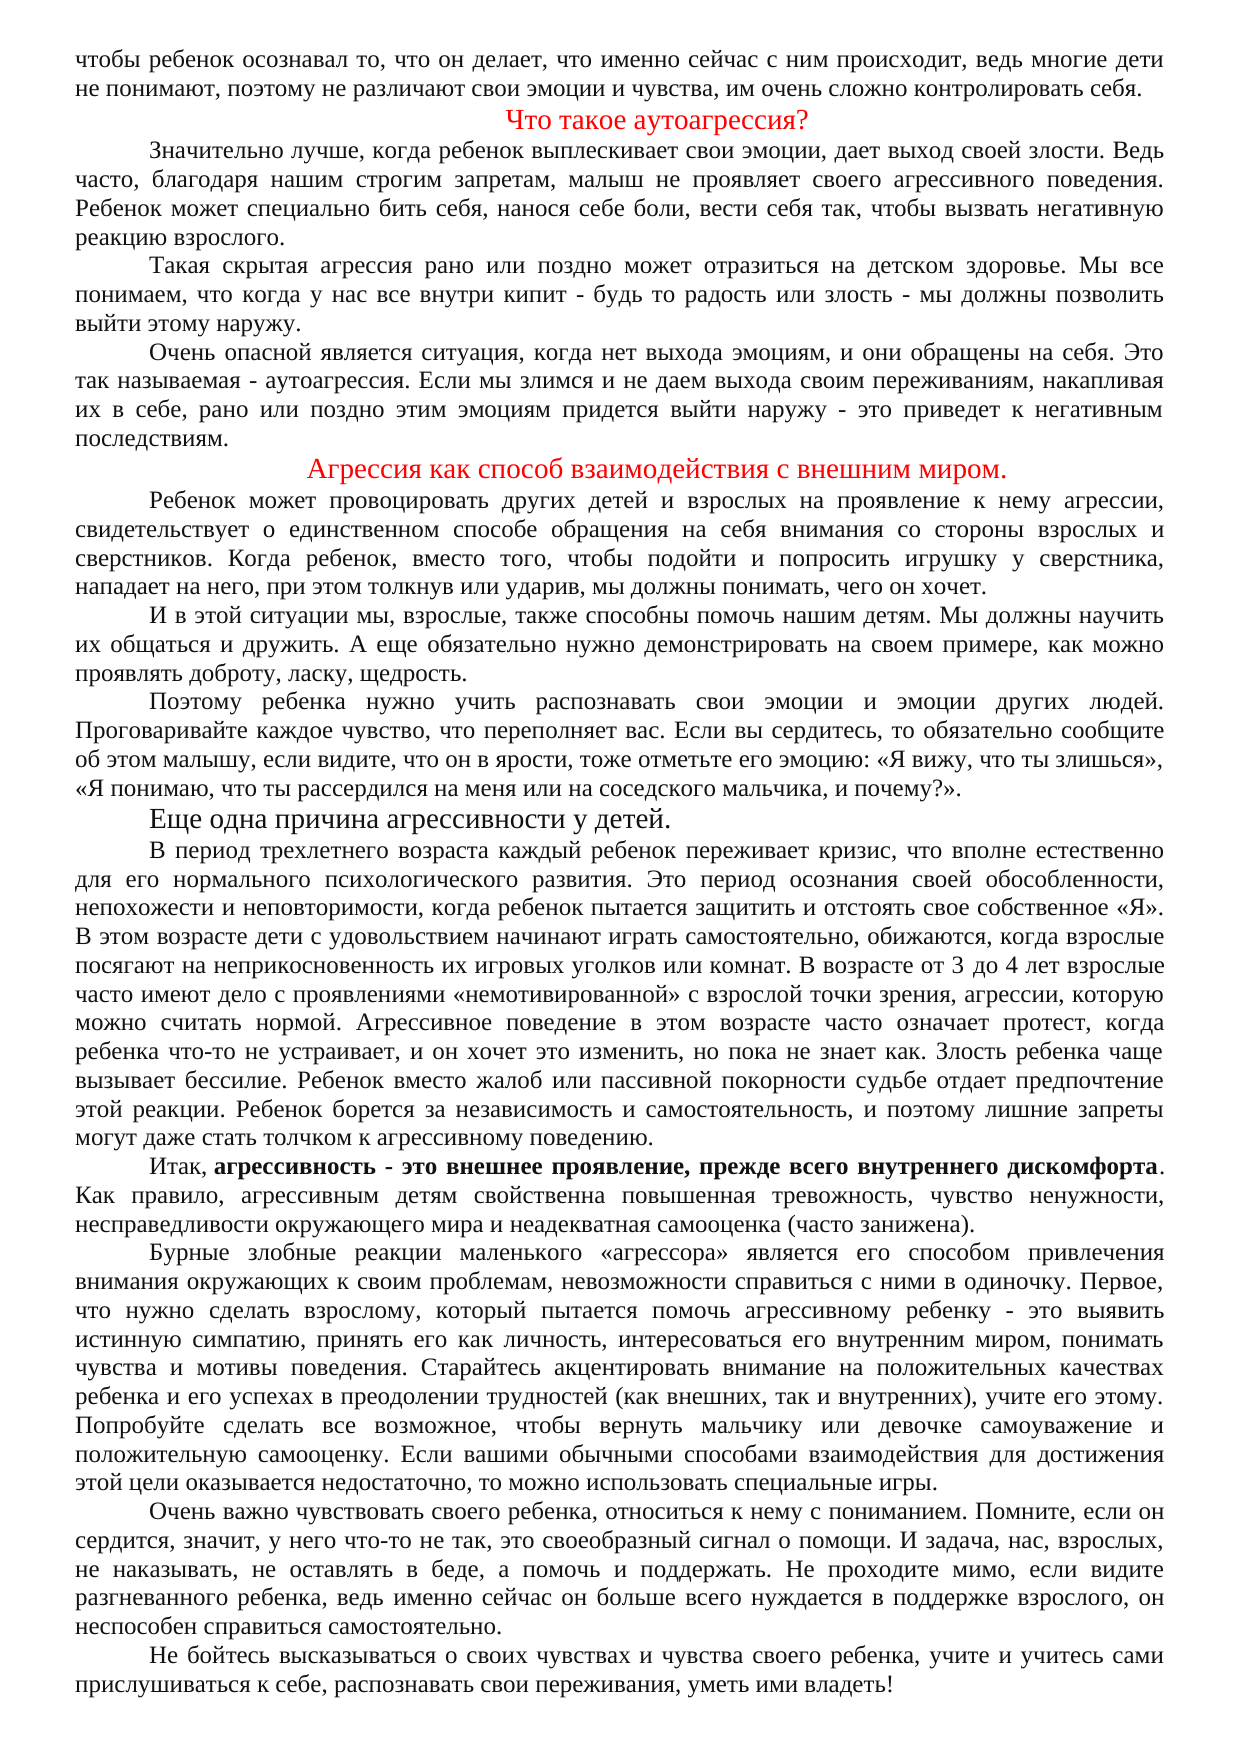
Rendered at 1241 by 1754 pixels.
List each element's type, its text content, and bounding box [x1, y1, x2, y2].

text Такая скрытая агрессия рано или поздно может отразиться на детском здоровье. Мы все понимаем, что когда у нас все внутри кипит - будь то радость или злость - мы должны позволить выйти этому наружу. [75, 250, 1165, 337]
text Ребенок может провоцировать других детей и взрослых на проявление к нему агрессии, свидетельствует о единственном способе обращения на себя внимания со стороны взрослых и сверстников. Когда ребенок, вместо того, чтобы подойти и попросить игрушку у сверстника, нападает на него, при этом толкнув или ударив, мы должны понимать, чего он хочет. [75, 485, 1165, 600]
text В период трехлетнего возраста каждый ребенок переживает кризис, что вполне естественно для его нормального психологического развития. Это период осознания своей обособленности, непохожести и неповторимости, когда ребенок пытается защитить и отстоять свое собственное «Я». В этом возрасте дети с удовольствием начинают играть самостоятельно, обижаются, когда взрослые посягают на неприкосновенность их игровых уголков или комнат. В возрасте от 3 ​​до 4 лет взрослые часто имеют дело с проявлениями «немотивированной» с взрослой точки зрения, агрессии, которую можно считать нормой. Агрессивное поведение в этом возрасте часто означает протест, когда ребенка что-то не устраивает, и он хочет это изменить, но пока не знает как. Злость ребенка чаще вызывает бессилие. Ребенок вместо жалоб или пассивной покорности судьбе отдает предпочтение этой реакции. Ребенок борется за независимость и самостоятельность, и поэтому лишние запреты могут даже стать толчком к агрессивному поведению. [75, 835, 1165, 1151]
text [75, 44, 1165, 102]
text Еще одна причина агрессивности у детей. [75, 801, 1165, 835]
text Что такое аутоагрессия? [75, 102, 1165, 135]
text Бурные злобные реакции маленького «агрессора» является его способом привлечения внимания окружающих к своим проблемам, невозможности справиться с ними в одиночку. Первое, что нужно сделать взрослому, который пытается помочь агрессивному ребенку - это выявить истинную симпатию, принять его как личность, интересоваться его внутренним миром, понимать чувства и мотивы поведения. Старайтесь акцентировать внимание на положительных качествах ребенка и его успехах в преодолении трудностей (как внешних, так и внутренних), учите его этому. Попробуйте сделать все возможное, чтобы вернуть мальчику или девочке самоуважение и положительную самооценку. Если вашими обычными способами взаимодействия для достижения этой цели оказывается недостаточно, то можно использовать специальные игры. [75, 1237, 1165, 1496]
text Агрессия как способ взаимодействия с внешним миром. [75, 452, 1165, 485]
text Очень важно чувствовать своего ребенка, относиться к нему с пониманием. Помните, если он сердится, значит, у него что-то не так, это своеобразный сигнал о помощи. И задача, нас, взрослых, не наказывать, не оставлять в беде, а помочь и поддержать. Не проходите мимо, если видите разгневанного ребенка, ведь именно сейчас он больше всего нуждается в поддержке взрослого, он неспособен справиться самостоятельно. [75, 1496, 1165, 1640]
text Значительно лучше, когда ребенок выплескивает свои эмоции, дает выход своей злости. Ведь часто, благодаря нашим строгим запретам, малыш не проявляет своего агрессивного поведения. Ребенок может специально бить себя, нанося себе боли, вести себя так, чтобы вызвать негативную реакцию взрослого. [75, 135, 1165, 250]
text Не бойтесь высказываться о своих чувствах и чувства своего ребенка, учите и учитесь сами прислушиваться к себе, распознавать свои переживания, уметь ими владеть! [75, 1640, 1165, 1697]
text И в этой ситуации мы, взрослые, также способны помочь нашим детям. Мы должны научить их общаться и дружить. А еще обязательно нужно демонстрировать на своем примере, как можно проявлять доброту, ласку, щедрость. [75, 600, 1165, 686]
text Поэтому ребенка нужно учить распознавать свои эмоции и эмоции других людей. Проговаривайте каждое чувство, что переполняет вас. Если вы сердитесь, то обязательно сообщите об этом малышу, если видите, что он в ярости, тоже отметьте его эмоцию: «Я вижу, что ты злишься», «Я понимаю, что ты рассердился на меня или на соседского мальчика, и почему?». [75, 686, 1165, 801]
text Очень опасной является ситуация, когда нет выхода эмоциям, и они обращены на себя. Это так называемая - аутоагрессия. Если мы злимся и не даем выхода своим переживаниям, накапливая их в себе, рано или поздно этим эмоциям придется выйти наружу - это приведет к негативным последствиям. [75, 337, 1165, 452]
text Итак, агрессивность - это внешнее проявление, прежде всего внутреннего дискомфорта. Как правило, агрессивным детям свойственна повышенная тревожность, чувство ненужности, несправедливости окружающего мира и неадекватная самооценка (часто занижена). [75, 1151, 1165, 1237]
